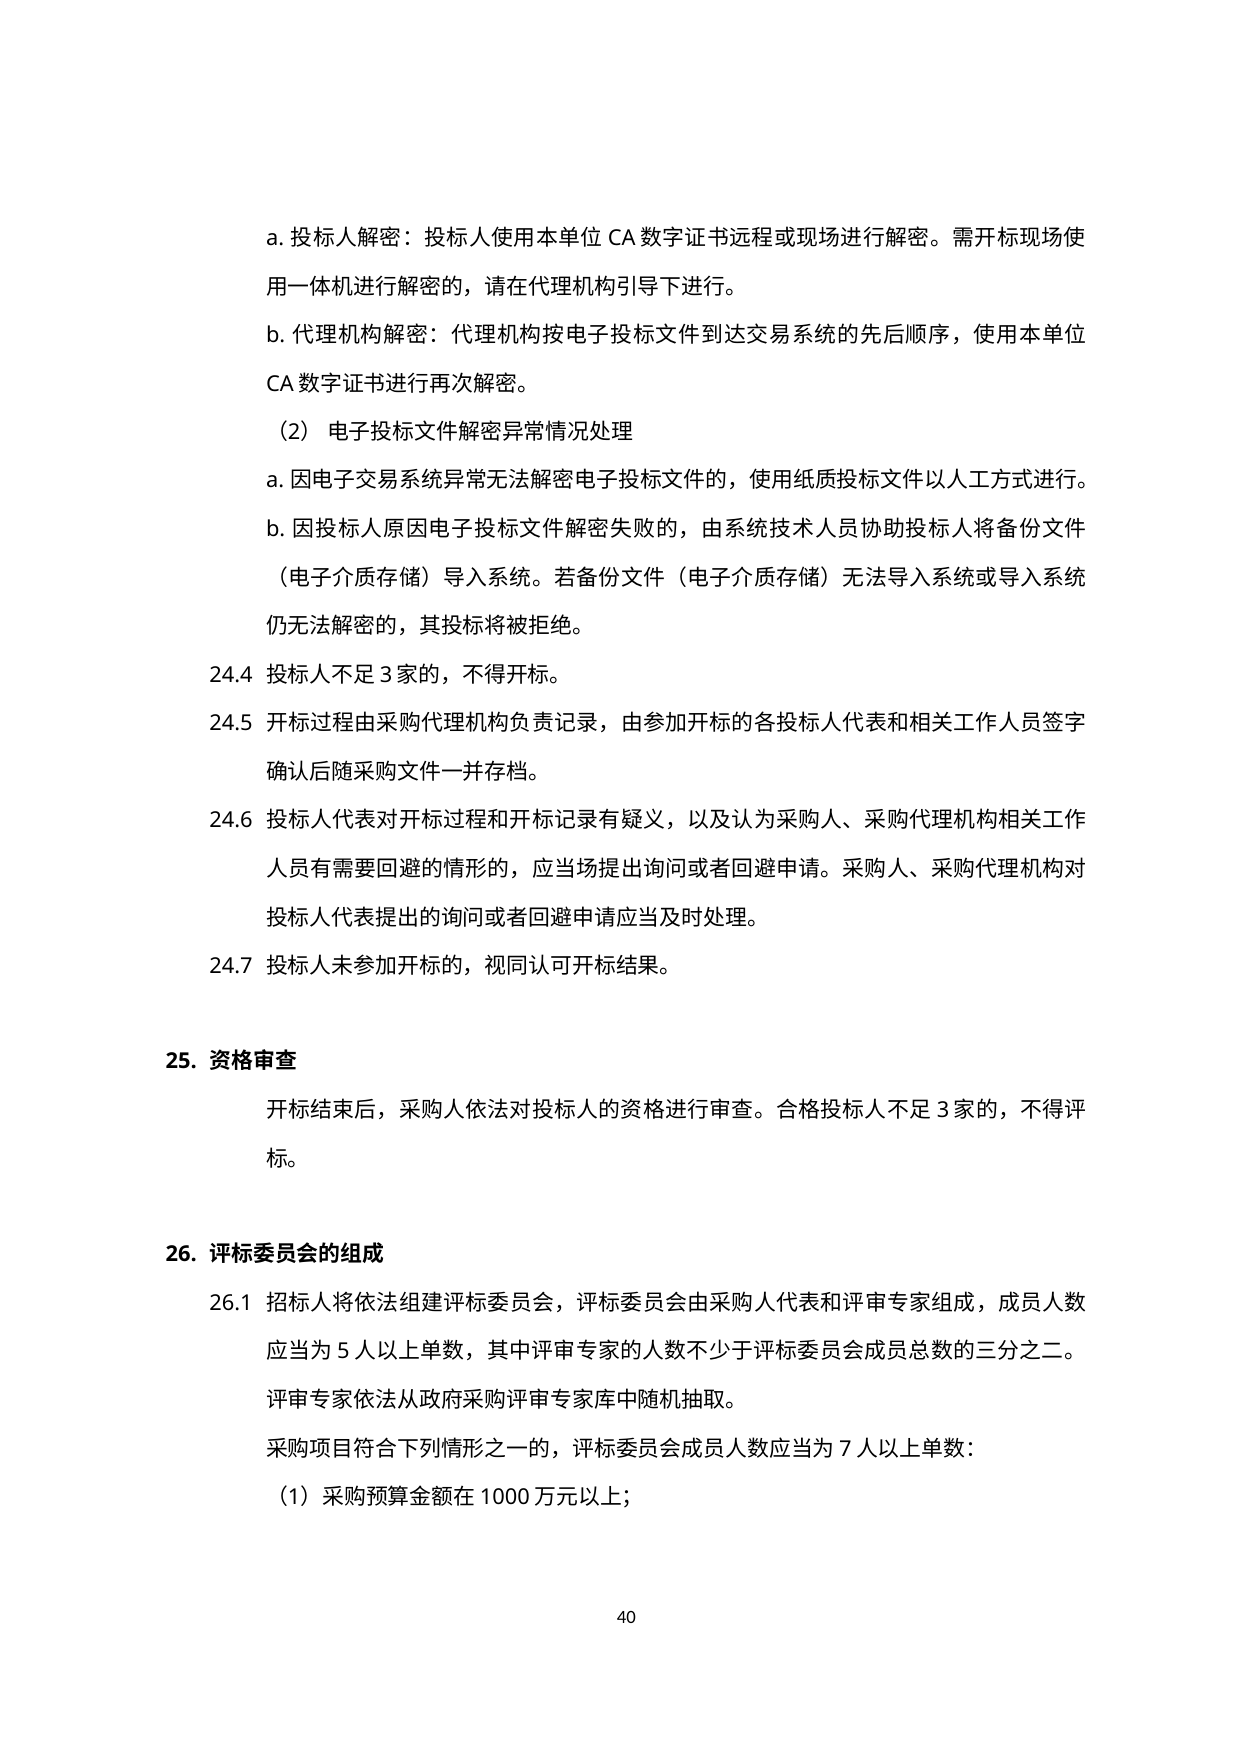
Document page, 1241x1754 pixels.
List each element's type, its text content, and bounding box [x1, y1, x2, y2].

text b. 因投标人原因电子投标文件解密失败的，由系统技术人员协助投标人将备份文件（电子介质存储）导入系统。若备份文件（电子介质存储）无法导入系统或导入系统仍无法解密的，其投标将被拒绝。 [266, 510, 1087, 640]
list 资格审查 [165, 1043, 1087, 1076]
text a. 因电子交易系统异常无法解密电子投标文件的，使用纸质投标文件以人工方式进行。 [266, 462, 1087, 494]
text a. 投标人解密：投标人使用本单位CA数字证书远程或现场进行解密。需开标现场使用一体机进行解密的，请在代理机构引导下进行。 [266, 219, 1087, 301]
list 投标人不足3家的，不得开标。 [209, 656, 1087, 689]
list 投标人未参加开标的，视同认可开标结果。 [209, 947, 1087, 980]
text 开标结束后，采购人依法对投标人的资格进行审查。合格投标人不足3家的，不得评标。 [266, 1092, 1087, 1173]
list 开标过程由采购代理机构负责记录，由参加开标的各投标人代表和相关工作人员签字确认后随采购文件一并存档。 [209, 704, 1087, 786]
text b. 代理机构解密：代理机构按电子投标文件到达交易系统的先后顺序，使用本单位CA数字证书进行再次解密。 [266, 317, 1087, 398]
list 招标人将依法组建评标委员会，评标委员会由采购人代表和评审专家组成，成员人数应当为5人以上单数，其中评审专家的人数不少于评标委员会成员总数的三分之二。评审专家依法从政府采购评审专家库中随机抽取。 [209, 1284, 1087, 1414]
text （2） 电子投标文件解密异常情况处理 [266, 414, 1087, 446]
list 投标人代表对开标过程和开标记录有疑义，以及认为采购人、采购代理机构相关工作人员有需要回避的情形的，应当场提出询问或者回避申请。采购人、采购代理机构对投标人代表提出的询问或者回避申请应当及时处理。 [209, 802, 1087, 932]
text 采购项目符合下列情形之一的，评标委员会成员人数应当为7人以上单数： [266, 1430, 1087, 1463]
list 评标委员会的组成 [165, 1236, 1087, 1268]
text （1）采购预算金额在1000万元以上； [266, 1478, 1087, 1511]
